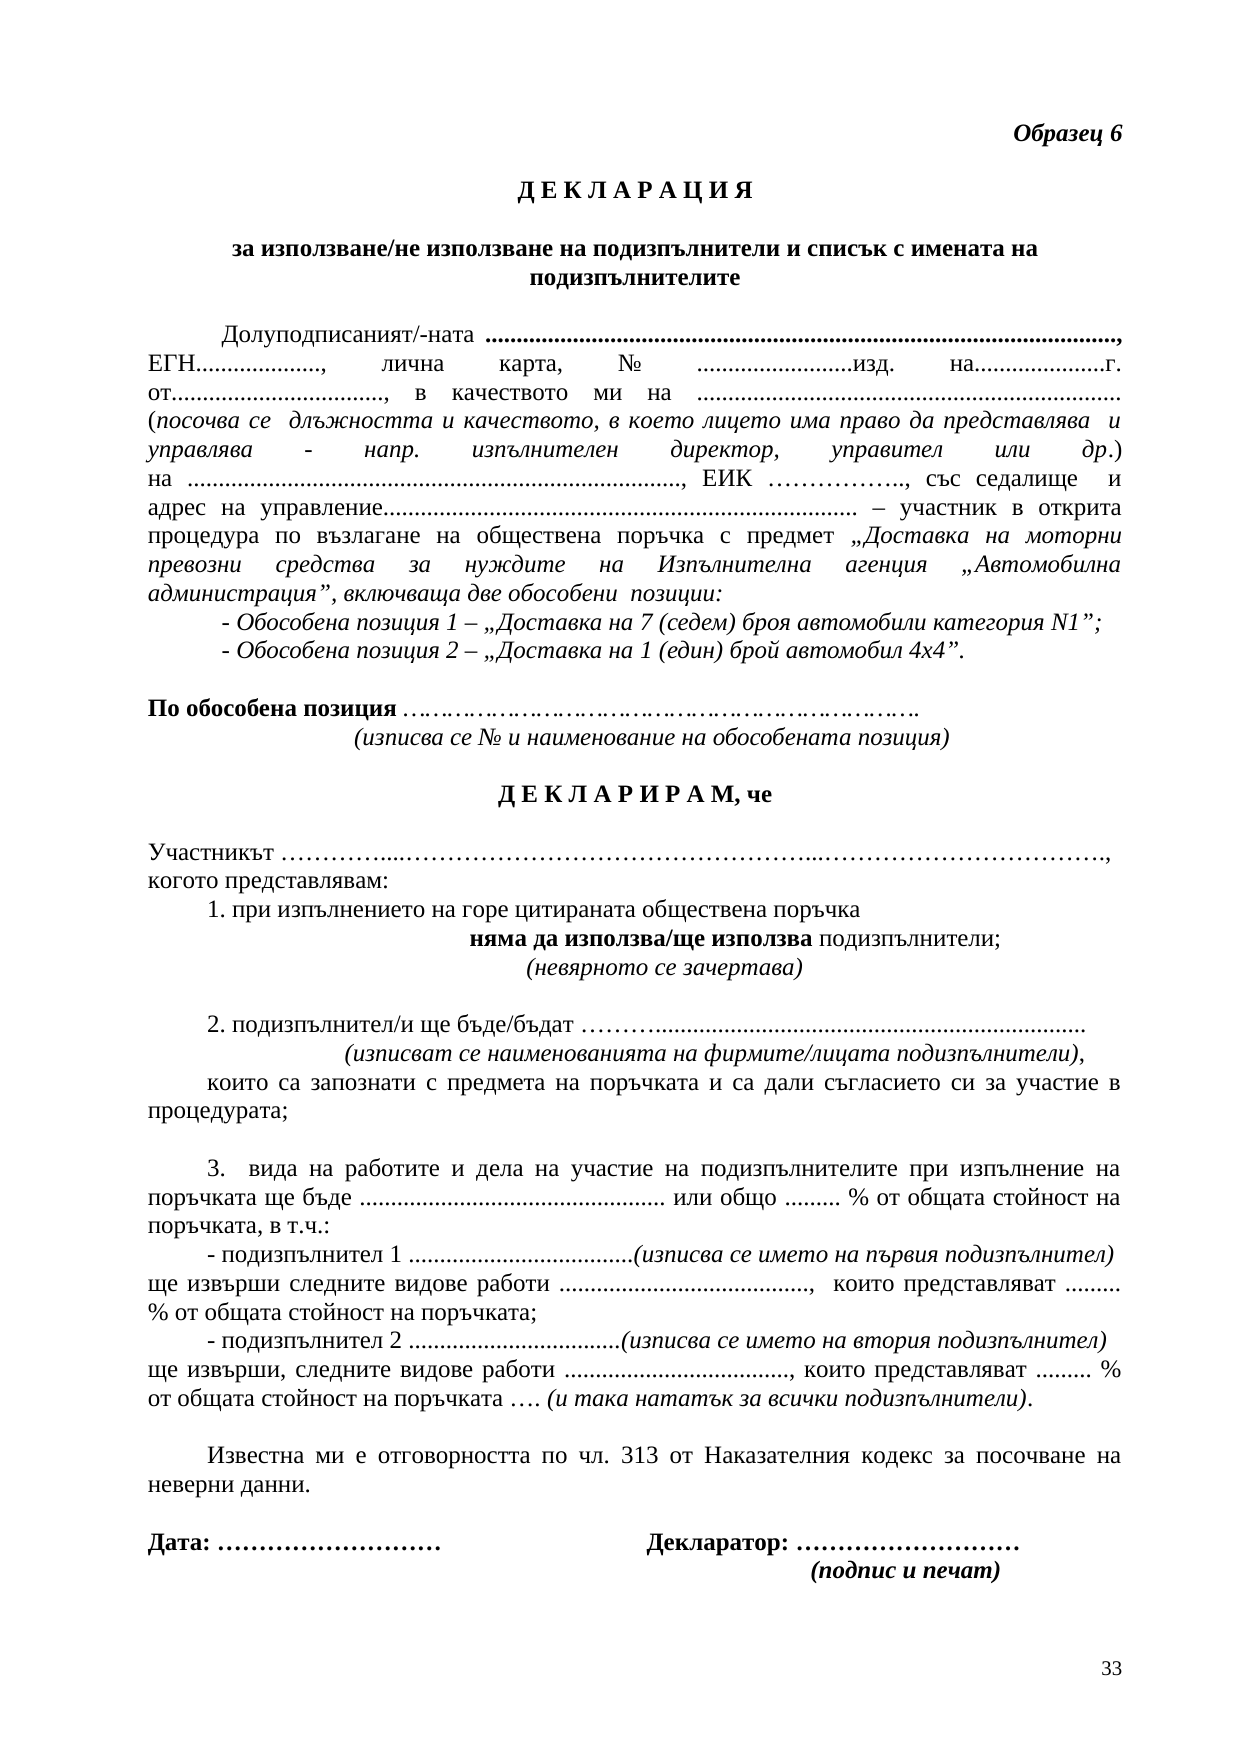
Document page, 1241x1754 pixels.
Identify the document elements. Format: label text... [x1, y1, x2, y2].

text ще извърши, следните видове работи ...................................., които представляват ......... % от общата стойност на поръчката …. (и така нататък за всички подизпълнители). [148, 1354, 1122, 1412]
text (подпис и печат) [148, 1556, 1122, 1584]
text 2. подизпълнител/и ще бъде/бъдат ………..................................................................... [148, 1009, 1122, 1038]
text Д Е К Л А Р И Р А М, че [148, 779, 1122, 808]
text 3. вида на работите и дела на участие на подизпълнителите при изпълнение на поръчката ще бъде ................................................. или общо ......... % от общата стойност на поръчката, в т.ч.: [148, 1153, 1122, 1239]
text 1. при изпълнението на горе цитираната обществена поръчка [148, 894, 1122, 923]
text (изписват се наименованията на фирмите/лицата подизпълнители), [148, 1038, 1122, 1067]
text Д Е К Л А Р А Ц И Я [148, 176, 1122, 204]
text няма да използва/ще използва подизпълнители; [148, 923, 1122, 952]
title (изписва се № и наименование на обособената позиция) [148, 722, 1122, 751]
text - подизпълнител 1 ....................................(изписва се името на първия подизпълнител) [148, 1239, 1122, 1268]
text Долуподписаният/-ната ....................................................................................................., ЕГН...................., лична карта, № .........................изд. на.....................г. от.................................., в качеството ми на .................................................................... (посочва се длъжността и качеството, в което лицето има право да представлява и управлява - напр. изпълнителен директор, управител или др.) на ..............................................................................., ЕИК …………….., със седалище и адрес на управление............................................................................ – участник в открита процедура по възлагане на обществена поръчка с предмет „Доставка на моторни превозни средства за нуждите на Изпълнителна агенция „Автомобилна администрация”, включваща две обособени позиции: [148, 319, 1122, 607]
text Известна ми е отговорността по чл. 313 от Наказателния кодекс за посочване на неверни данни. [148, 1441, 1122, 1498]
title - Обособена позиция 2 – „Доставка на 1 (един) брой автомобил 4х4”. [148, 636, 1122, 664]
title По обособена позиция ……………………………………………………………. [148, 693, 1122, 722]
text - подизпълнител 2 ..................................(изписва се името на втория подизпълнител) [110, 1326, 1122, 1354]
text за използване/не използване на подизпълнители и списък с имената на подизпълнителите [148, 233, 1122, 291]
text които са запознати с предмета на поръчката и са дали съгласието си за участие в процедурата; [148, 1067, 1122, 1124]
text Образец 6 [0, 118, 1122, 147]
text ще извърши следните видове работи ........................................, които представляват ......... % от общата стойност на поръчката; [148, 1268, 1122, 1326]
title - Обособена позиция 1 – „Доставка на 7 (седем) броя автомобили категория N1”; [148, 607, 1122, 636]
text (невярното се зачертава) [148, 952, 1122, 981]
text Участникът …………....…………………………………………...……………………………., когото представлявам: [148, 837, 1122, 894]
text Дата: ……………………… Декларатор: ……………………… [148, 1527, 1122, 1556]
